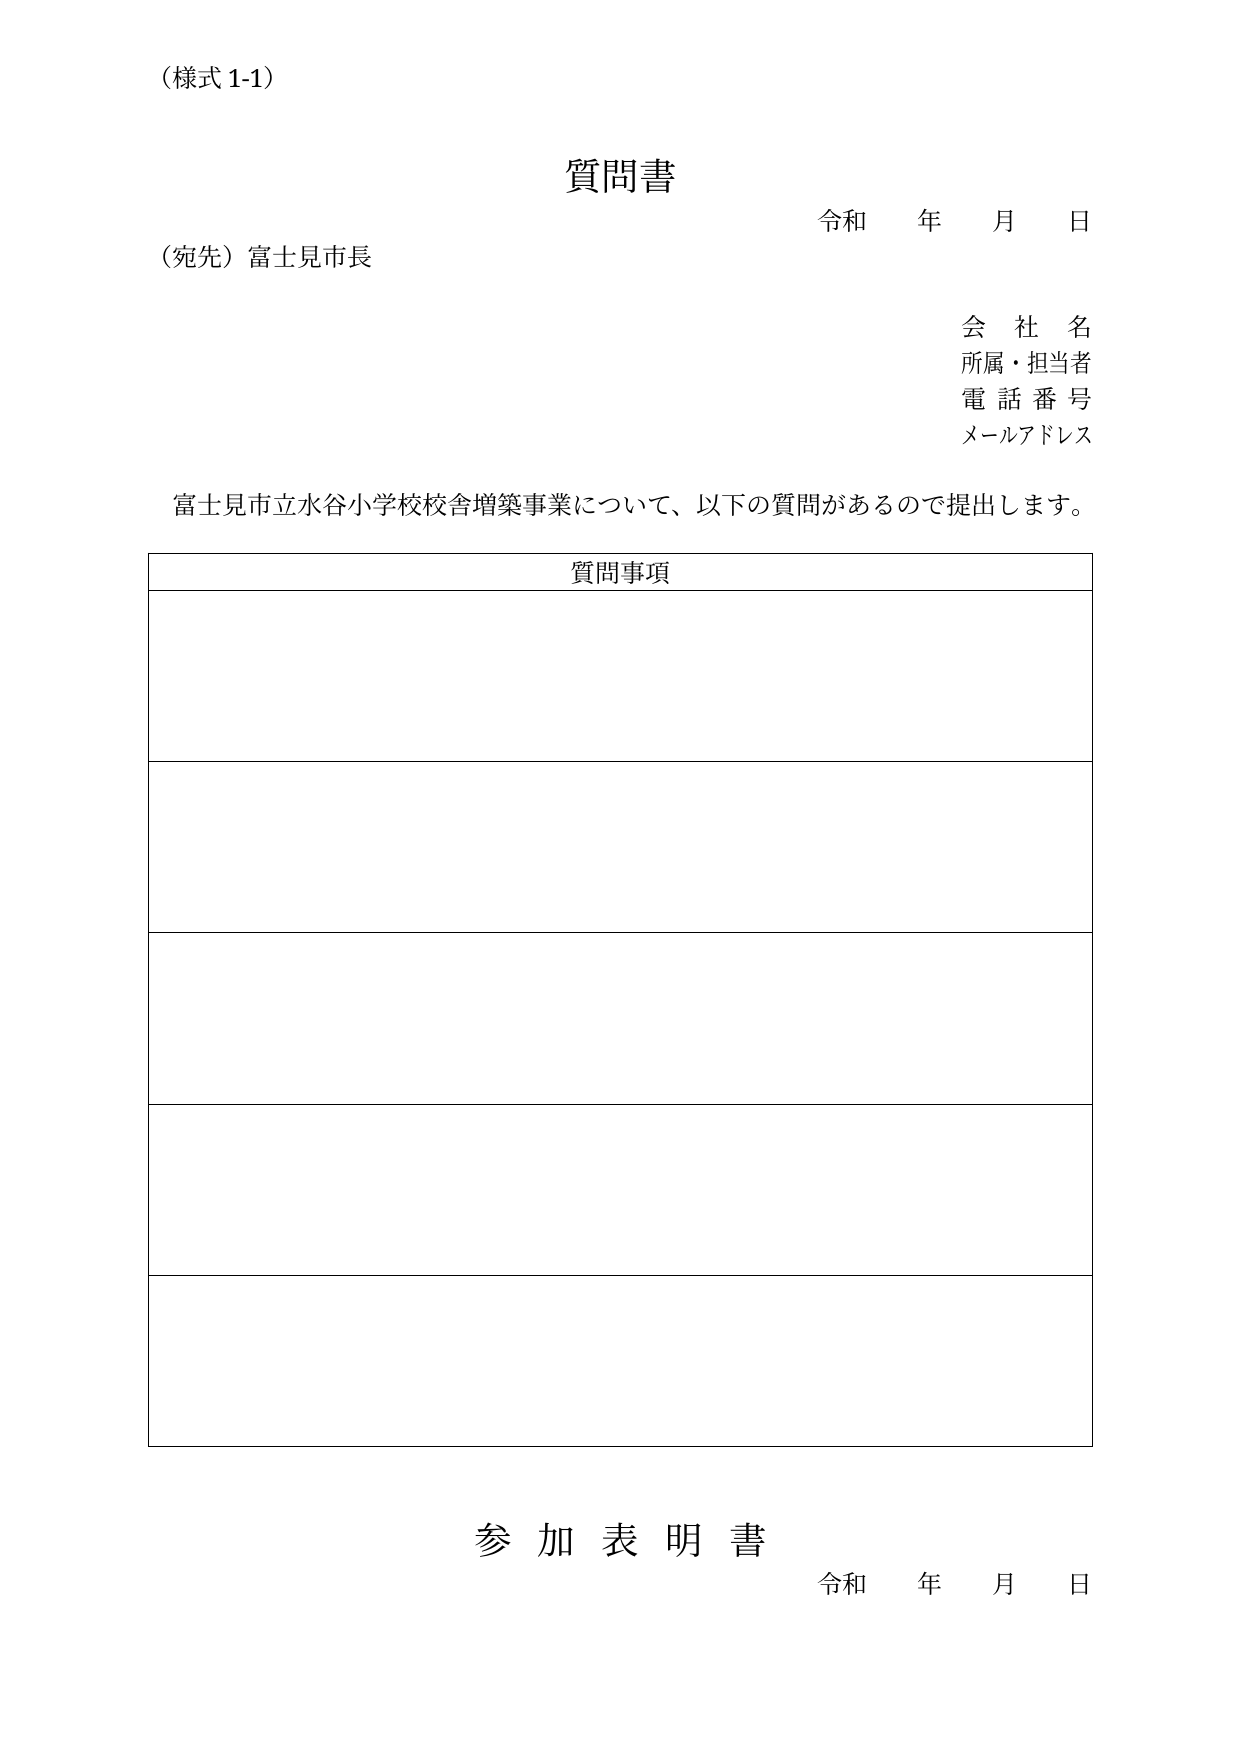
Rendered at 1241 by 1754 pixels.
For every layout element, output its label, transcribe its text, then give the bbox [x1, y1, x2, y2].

table_cell [149, 1276, 1092, 1446]
table_cell [149, 762, 1092, 932]
text 令和 年 月 日 [148, 202, 1092, 237]
text 電話番号 [167, 379, 1092, 415]
text （宛先）富士見市長 [148, 237, 1092, 273]
table_cell [149, 933, 1092, 1103]
text 質問書 [148, 148, 1092, 202]
text 参加表明書 [148, 1511, 1092, 1565]
text 富士見市立水谷小学校校舎増築事業について、以下の質問があるので提出します。 [148, 485, 1092, 521]
text 所属・担当者 [167, 343, 1092, 379]
text 会社名 [167, 307, 1092, 343]
text 令和 年 月 日 [148, 1565, 1092, 1601]
text メールアドレス [167, 415, 1092, 451]
table_cell [149, 1105, 1092, 1275]
table_cell [149, 591, 1092, 761]
table_header 質問事項 [149, 554, 1092, 589]
